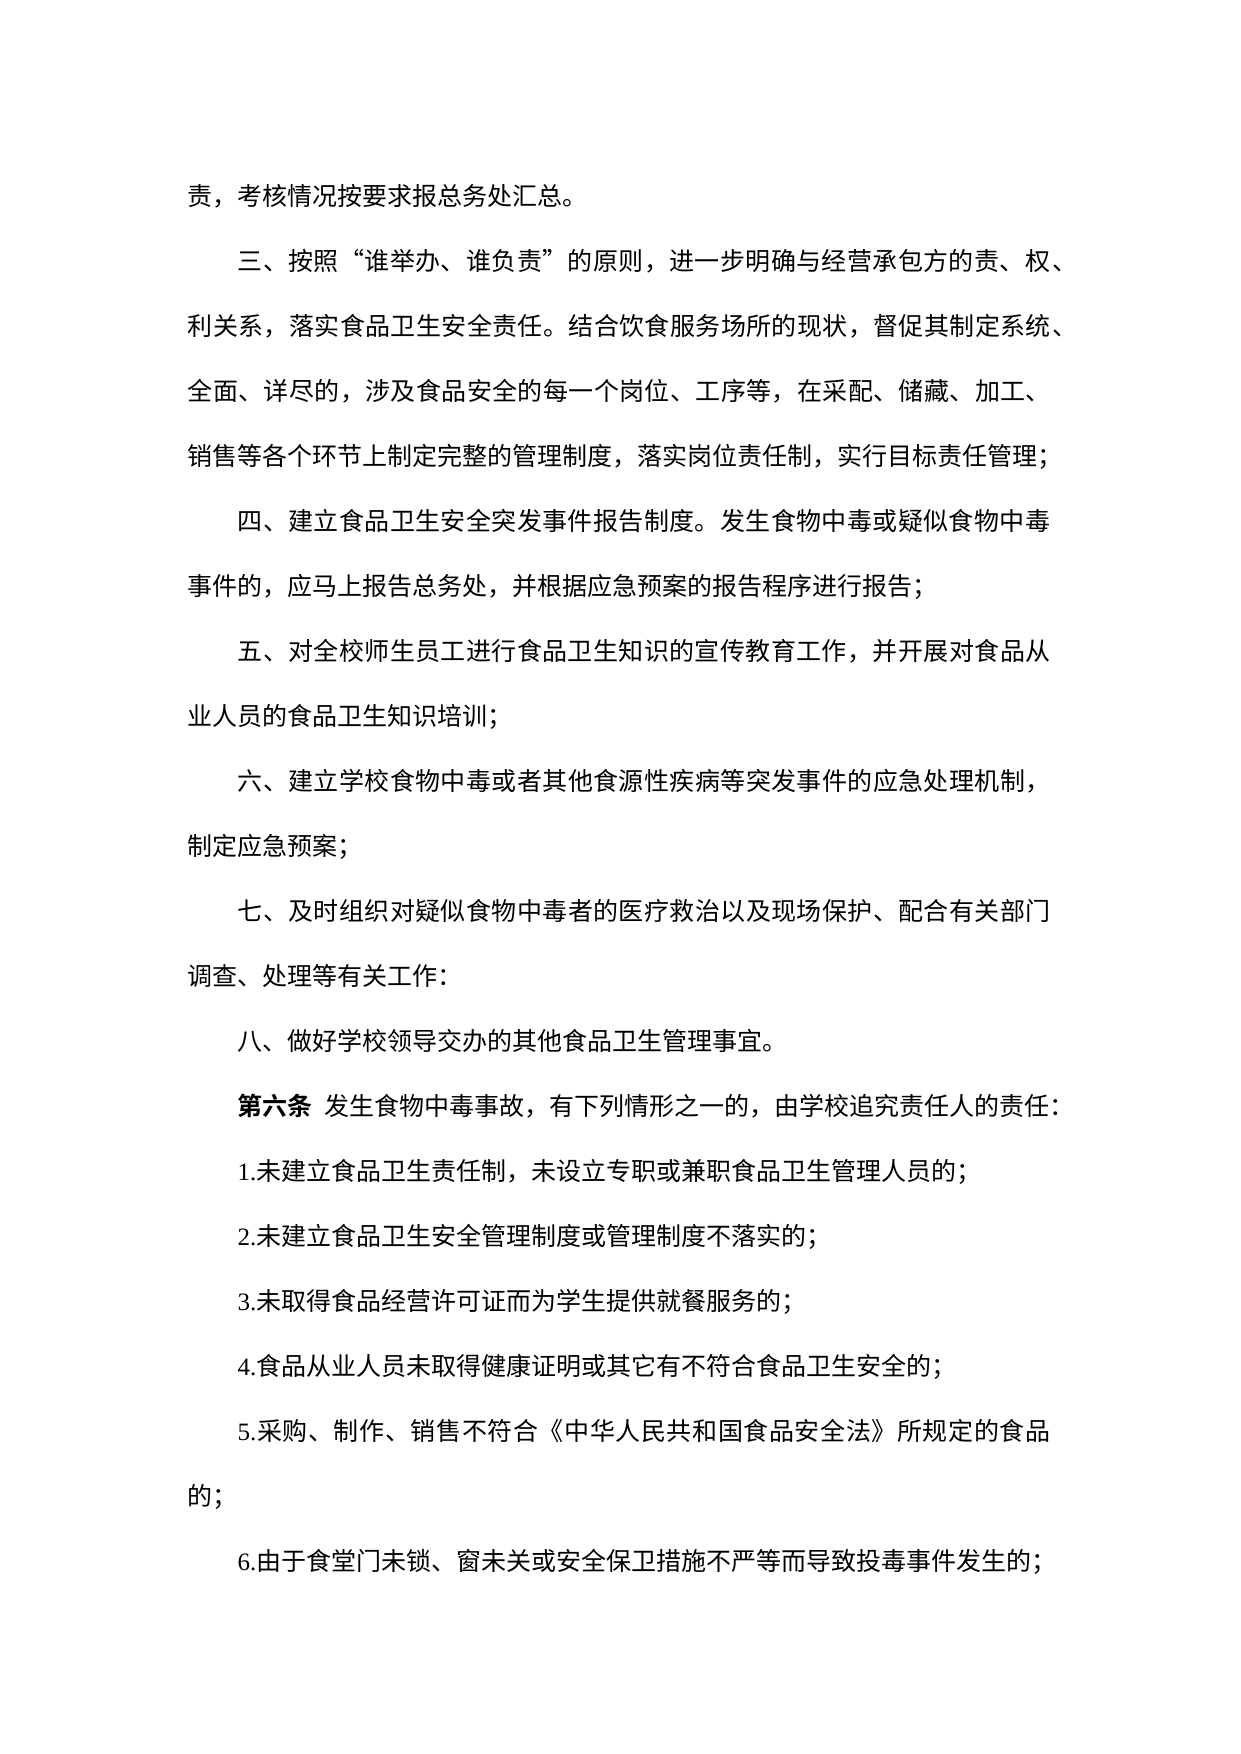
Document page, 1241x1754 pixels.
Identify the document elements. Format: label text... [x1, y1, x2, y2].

text 6.由于食堂门未锁、窗未关或安全保卫措施不严等而导致投毒事件发生的； [187, 1527, 1053, 1592]
text 1.未建立食品卫生责任制，未设立专职或兼职食品卫生管理人员的； [187, 1137, 1053, 1202]
text 三、按照“谁举办、谁负责”的原则，进一步明确与经营承包方的责、权、利关系，落实食品卫生安全责任。结合饮食服务场所的现状，督促其制定系统、全面、详尽的，涉及食品安全的每一个岗位、工序等，在采配、储藏、加工、销售等各个环节上制定完整的管理制度，落实岗位责任制，实行目标责任管理； [187, 227, 1053, 487]
text 第六条 发生食物中毒事故，有下列情形之一的，由学校追究责任人的责任： [187, 1072, 1053, 1137]
text 2.未建立食品卫生安全管理制度或管理制度不落实的； [187, 1202, 1053, 1267]
text 七、及时组织对疑似食物中毒者的医疗救治以及现场保护、配合有关部门调查、处理等有关工作： [187, 877, 1053, 1007]
text 四、建立食品卫生安全突发事件报告制度。发生食物中毒或疑似食物中毒事件的，应马上报告总务处，并根据应急预案的报告程序进行报告； [187, 487, 1053, 617]
text 3.未取得食品经营许可证而为学生提供就餐服务的； [187, 1267, 1053, 1332]
text 5.采购、制作、销售不符合《中华人民共和国食品安全法》所规定的食品的； [187, 1397, 1053, 1527]
text 八、做好学校领导交办的其他食品卫生管理事宜。 [187, 1007, 1053, 1072]
text 六、建立学校食物中毒或者其他食源性疾病等突发事件的应急处理机制，制定应急预案； [187, 747, 1053, 877]
text 五、对全校师生员工进行食品卫生知识的宣传教育工作，并开展对食品从业人员的食品卫生知识培训； [187, 617, 1053, 747]
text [187, 162, 1053, 227]
text 4.食品从业人员未取得健康证明或其它有不符合食品卫生安全的； [187, 1332, 1053, 1397]
